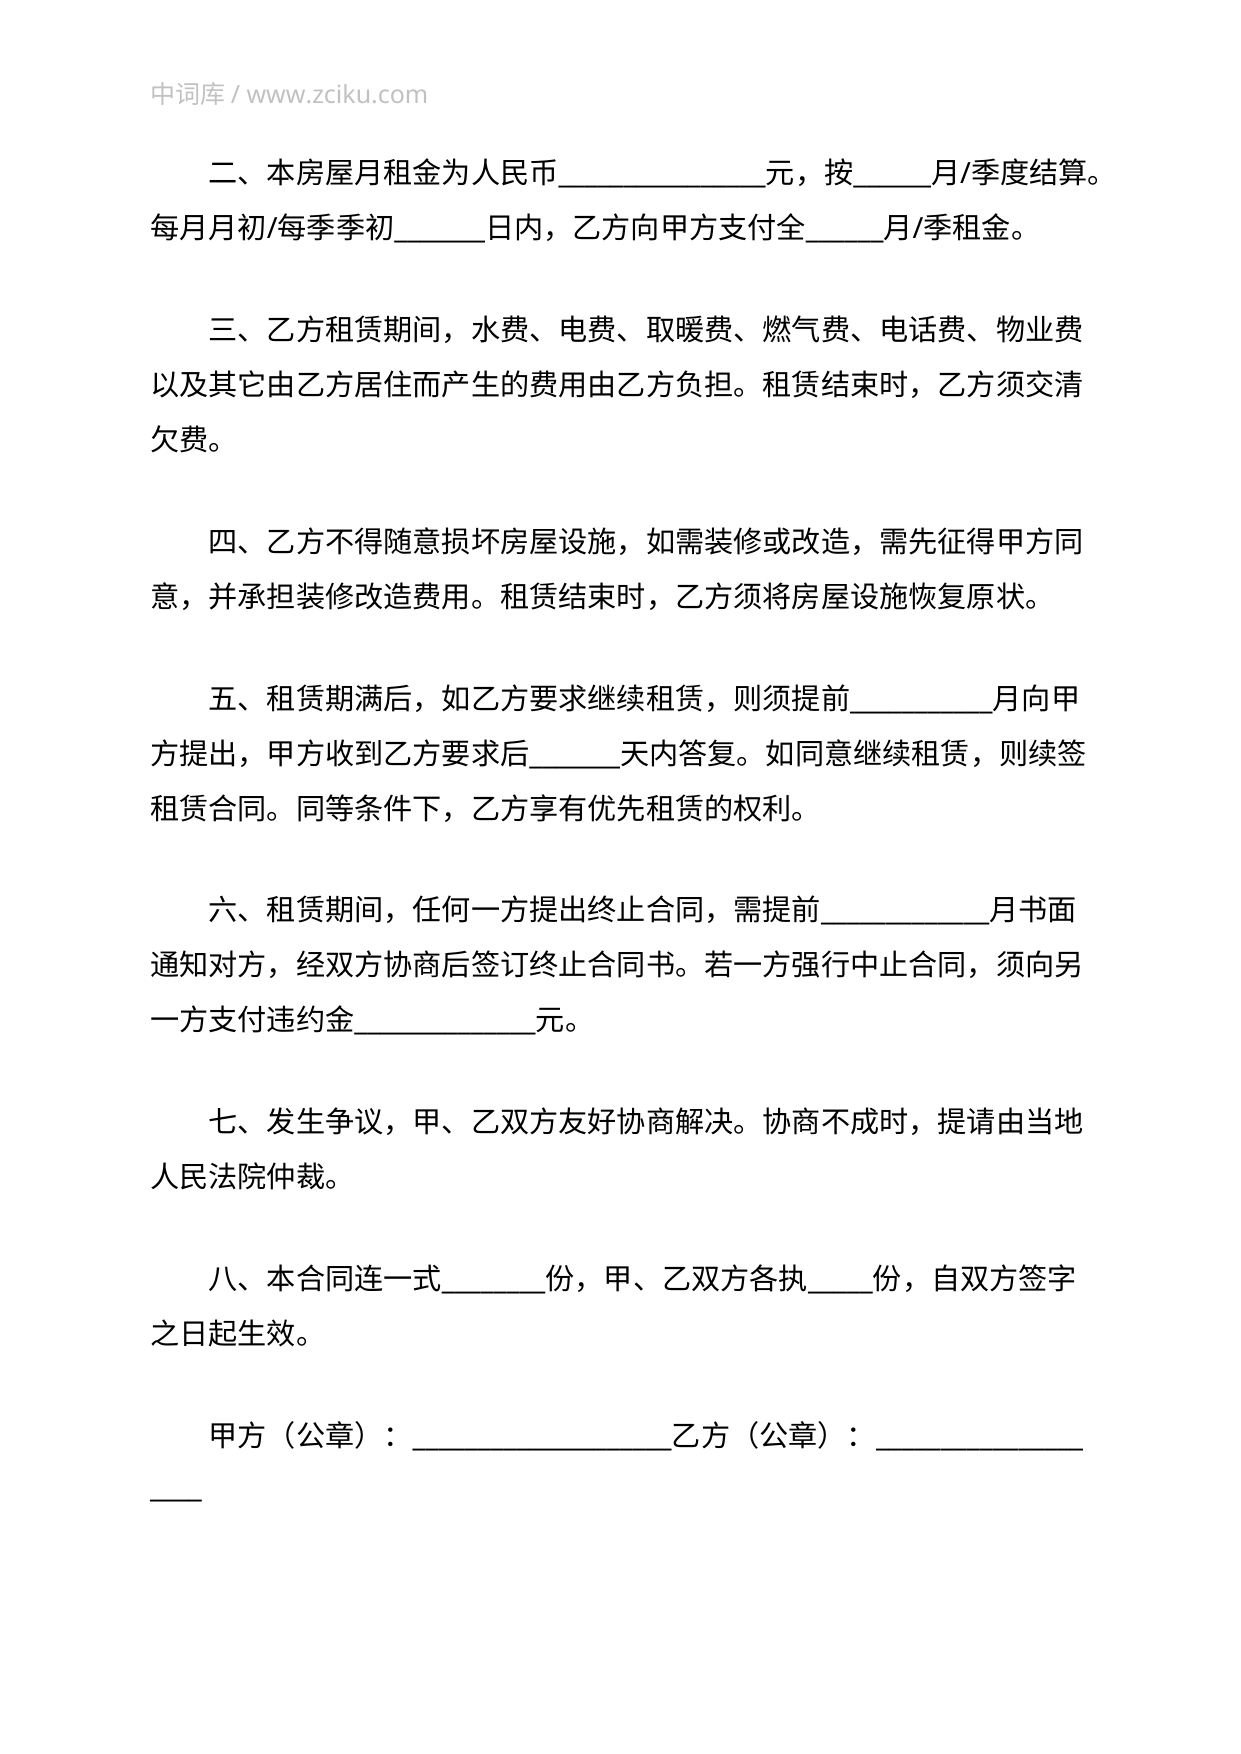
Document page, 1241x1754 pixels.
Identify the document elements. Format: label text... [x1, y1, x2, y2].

text 三、乙方租赁期间，水费、电费、取暖费、燃气费、电话费、物业费以及其它由乙方居住而产生的费用由乙方负担。租赁结束时，乙方须交清欠费。 [150, 307, 1090, 459]
text 八、本合同连一式________份，甲、乙双方各执_____份，自双方签字之日起生效。 [150, 1256, 1090, 1353]
text 七、发生争议，甲、乙双方友好协商解决。协商不成时，提请由当地人民法院仲裁。 [150, 1099, 1090, 1196]
text 五、租赁期满后，如乙方要求继续租赁，则须提前___________月向甲方提出，甲方收到乙方要求后_______天内答复。如同意继续租赁，则续签租赁合同。同等条件下，乙方享有优先租赁的权利。 [150, 675, 1090, 827]
text 二、本房屋月租金为人民币________________元，按______月/季度结算。每月月初/每季季初_______日内，乙方向甲方支付全______月/季租金。 [150, 150, 1090, 247]
text 六、租赁期间，任何一方提出终止合同，需提前_____________月书面通知对方，经双方协商后签订终止合同书。若一方强行中止合同，须向另一方支付违约金______________元。 [150, 887, 1090, 1039]
text 四、乙方不得随意损坏房屋设施，如需装修或改造，需先征得甲方同意，并承担装修改造费用。租赁结束时，乙方须将房屋设施恢复原状。 [150, 518, 1090, 616]
text 甲方（公章）：____________________乙方（公章）：____________________ [150, 1412, 1090, 1506]
